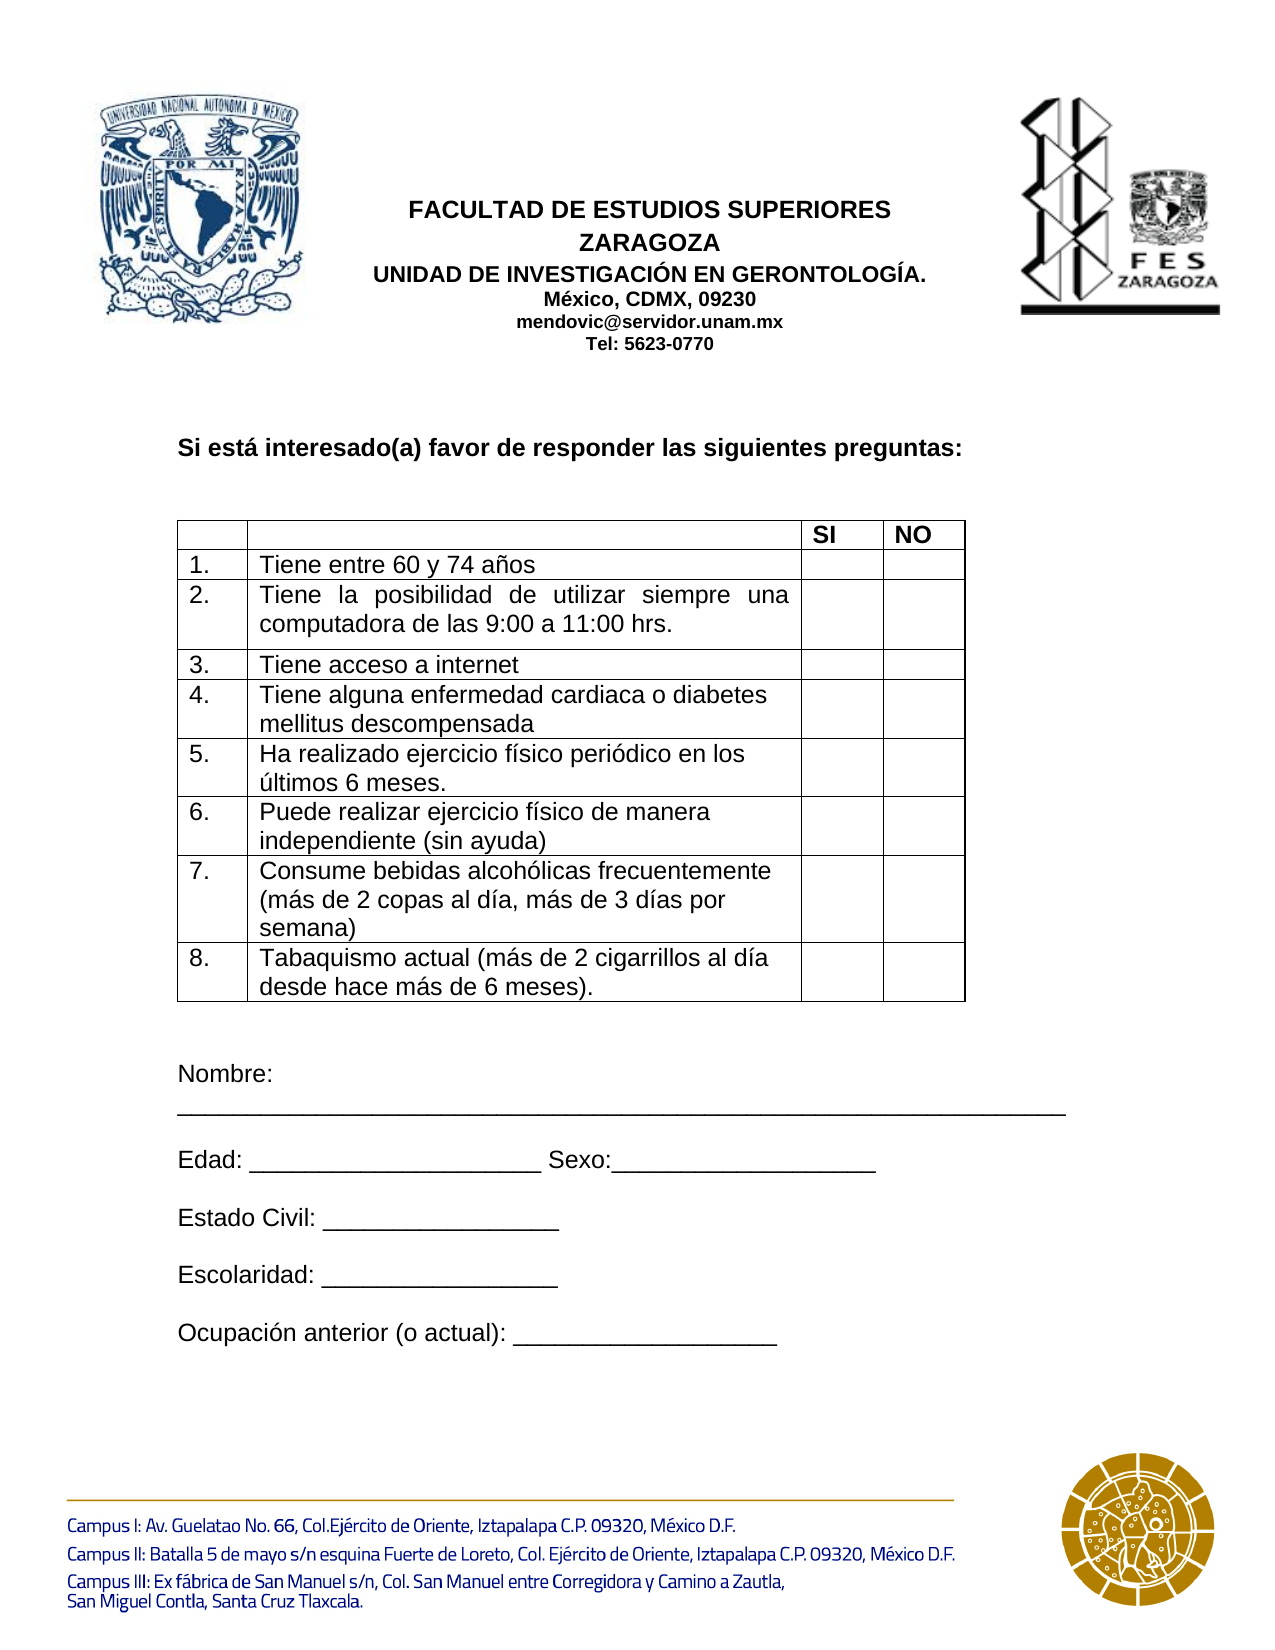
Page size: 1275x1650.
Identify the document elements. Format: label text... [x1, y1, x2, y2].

text Nombre: ________________________________________________________________ [177, 1059, 1122, 1117]
table_cell 5. [178, 739, 247, 796]
table_cell Tiene entre 60 y 74 años [248, 550, 801, 579]
table_cell Ha realizado ejercicio físico periódico en los últimos 6 meses. [248, 739, 801, 796]
picture [1020, 97, 1221, 315]
picture [46, 1444, 1228, 1627]
table_cell Tabaquismo actual (más de 2 cigarrillos al día desde hace más de 6 meses). [248, 943, 801, 1001]
table_cell [884, 680, 964, 738]
table_cell [802, 856, 883, 942]
table_cell [884, 943, 964, 1001]
table_header SI [802, 521, 883, 549]
table_cell Tiene alguna enfermedad cardiaca o diabetes mellitus descompensada [248, 680, 801, 738]
table_cell [802, 580, 883, 649]
table_cell [802, 739, 883, 796]
table_cell [884, 550, 964, 579]
table_cell [802, 680, 883, 738]
text Estado Civil: _________________ [177, 1203, 1122, 1232]
table_cell [884, 739, 964, 796]
table_cell [884, 650, 964, 679]
text Escolaridad: _________________ [177, 1260, 1122, 1289]
table_cell 3. [178, 650, 247, 679]
text Si está interesado(a) favor de responder las siguientes preguntas: [177, 433, 1122, 462]
table_header NO [884, 521, 964, 549]
table_cell Consume bebidas alcohólicas frecuentemente (más de 2 copas al día, más de 3 días por semana) [248, 856, 801, 942]
table_cell Tiene la posibilidad de utilizar siempre una computadora de las 9:00 a 11:00 hrs. [248, 580, 801, 649]
table_cell [802, 943, 883, 1001]
table_cell [884, 856, 964, 942]
table_cell 6. [178, 797, 247, 855]
table_cell 7. [178, 856, 247, 942]
table_cell 2. [178, 580, 247, 649]
table_cell Tiene acceso a internet [248, 650, 801, 679]
table_cell [884, 797, 964, 855]
table_cell [802, 550, 883, 579]
table_cell Puede realizar ejercicio físico de manera independiente (sin ayuda) [248, 797, 801, 855]
table_header [178, 521, 247, 549]
table_cell 8. [178, 943, 247, 1001]
table_cell [802, 650, 883, 679]
table_cell 4. [178, 680, 247, 738]
table_header [248, 521, 801, 549]
text Edad: _____________________ Sexo:___________________ [177, 1145, 1122, 1174]
text Ocupación anterior (o actual): ___________________ [177, 1318, 1122, 1347]
table_cell [884, 580, 964, 649]
table_cell [802, 797, 883, 855]
table_cell 1. [178, 550, 247, 579]
